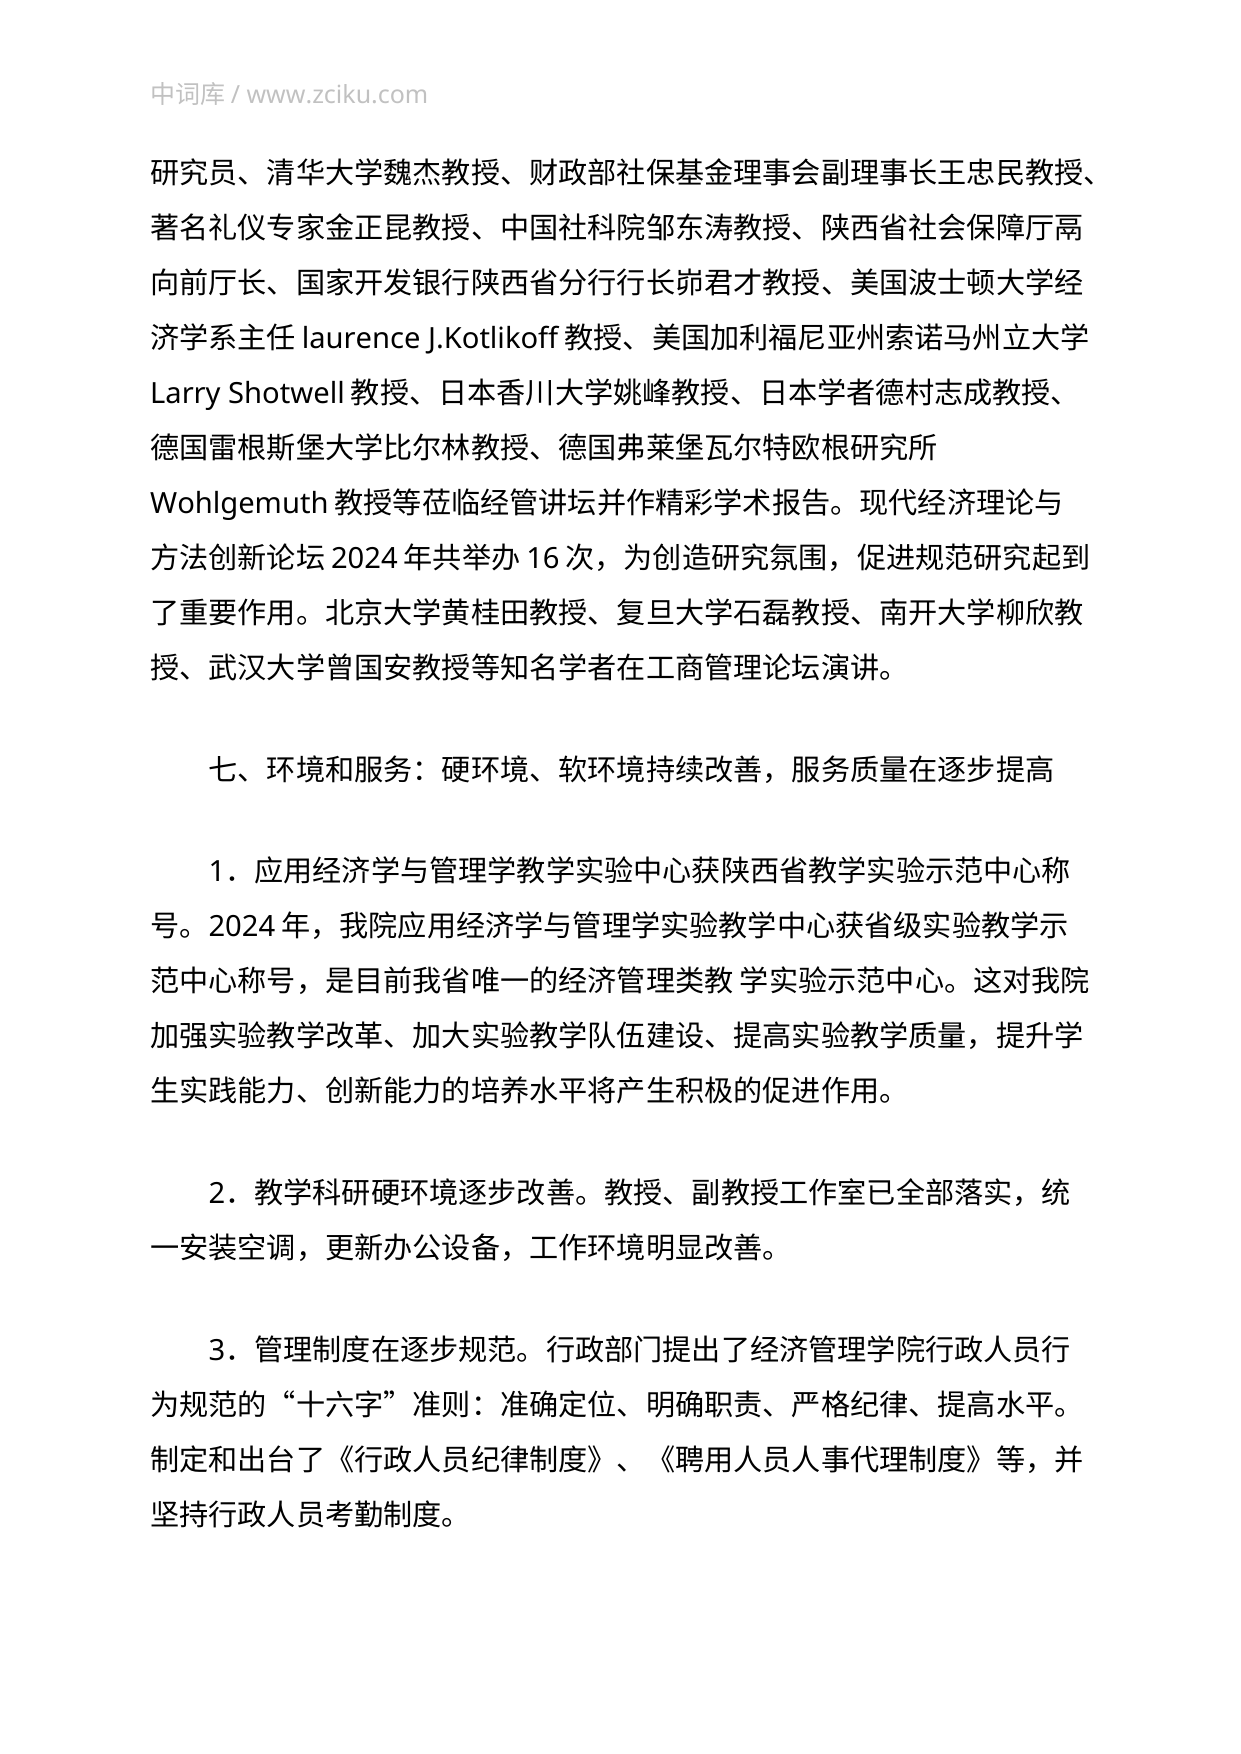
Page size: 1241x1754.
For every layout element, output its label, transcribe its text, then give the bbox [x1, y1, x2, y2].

text 七、环境和服务：硬环境、软环境持续改善，服务质量在逐步提高 [150, 746, 1090, 788]
text 2．教学科研硬环境逐步改善。教授、副教授工作室已全部落实，统一安装空调，更新办公设备，工作环境明显改善。 [150, 1169, 1090, 1267]
text 1．应用经济学与管理学教学实验中心获陕西省教学实验示范中心称号。2024年，我院应用经济学与管理学实验教学中心获省级实验教学示范中心称号，是目前我省唯一的经济管理类教 学实验示范中心。这对我院加强实验教学改革、加大实验教学队伍建设、提高实验教学质量，提升学生实践能力、创新能力的培养水平将产生积极的促进作用。 [150, 848, 1090, 1110]
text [150, 150, 1090, 687]
text 3．管理制度在逐步规范。行政部门提出了经济管理学院行政人员行为规范的“十六字”准则：准确定位、明确职责、严格纪律、提高水平。制定和出台了《行政人员纪律制度》、《聘用人员人事代理制度》等，并坚持行政人员考勤制度。 [150, 1326, 1090, 1533]
